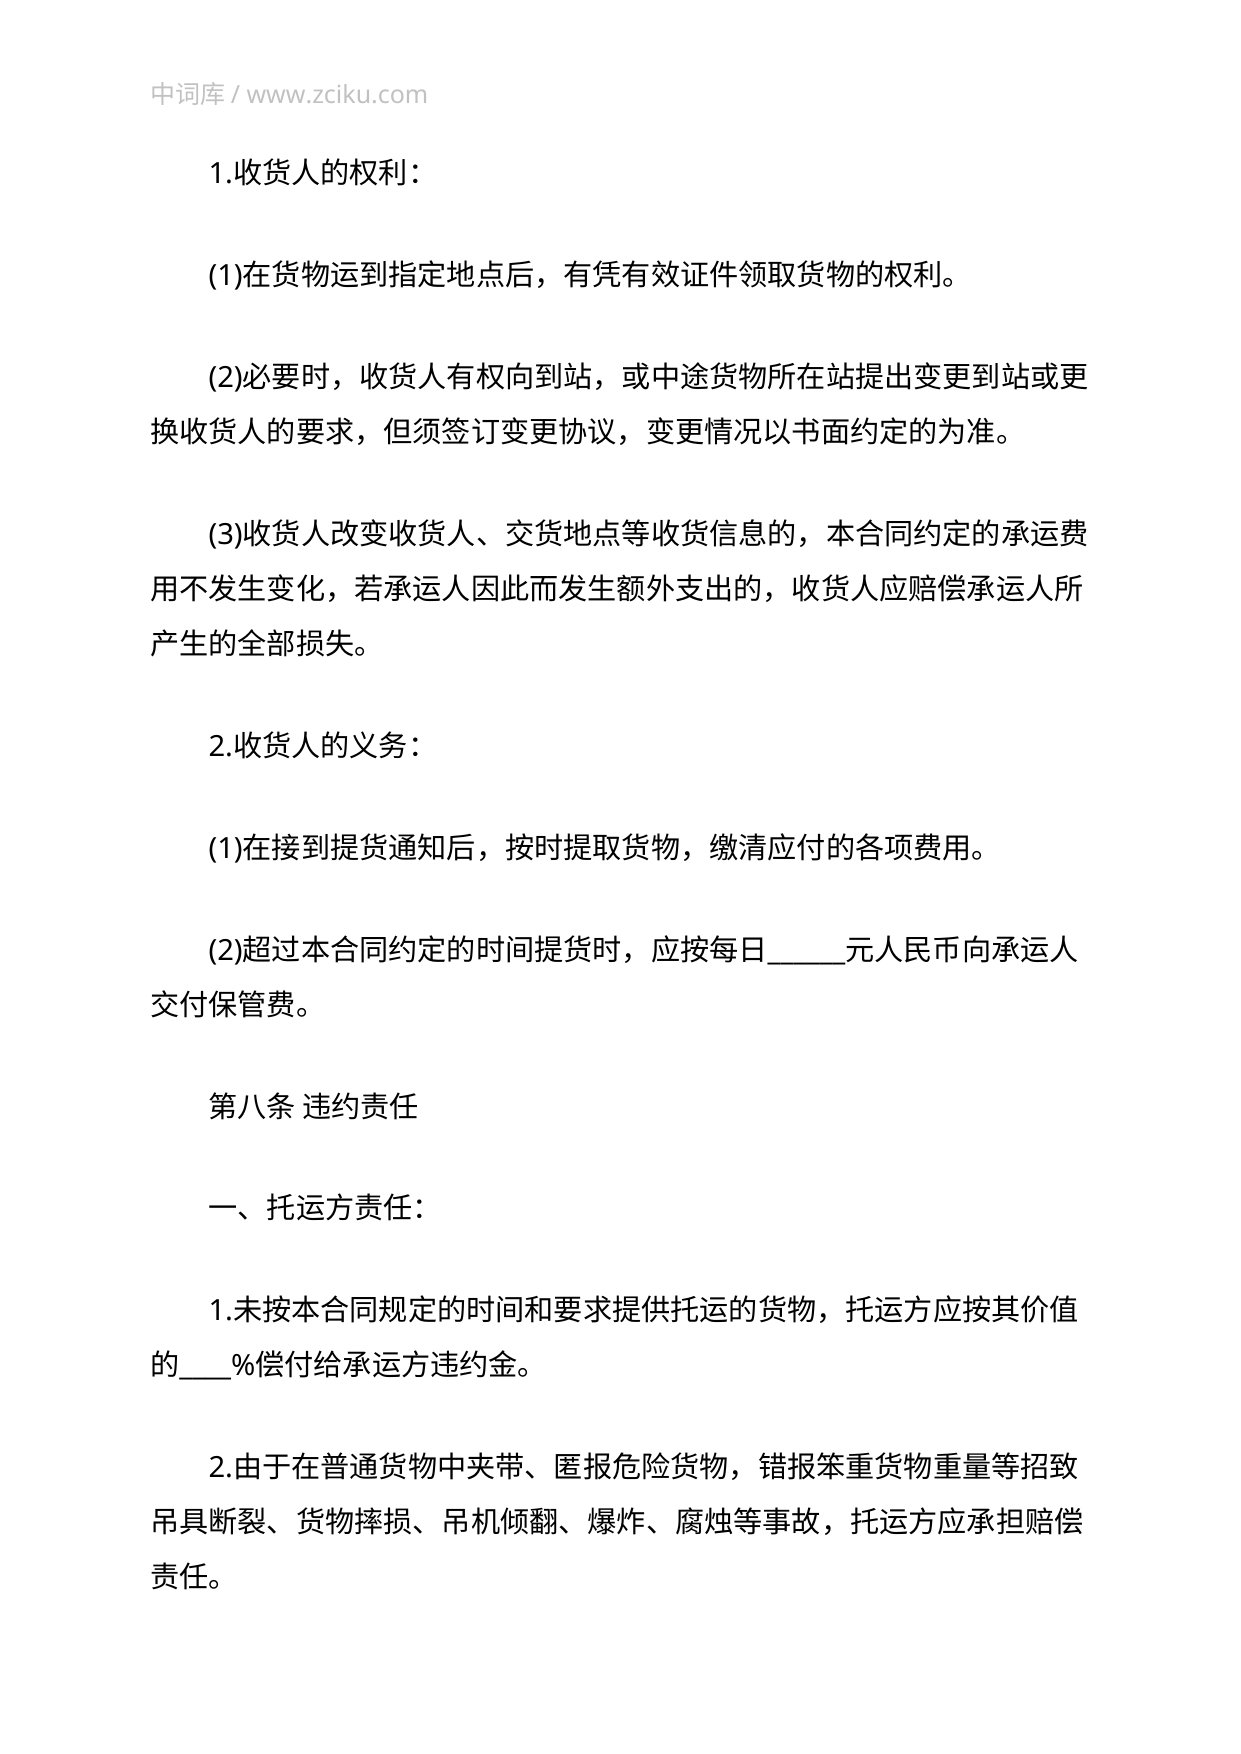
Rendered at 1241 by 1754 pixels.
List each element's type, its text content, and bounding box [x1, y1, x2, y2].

text 1.收货人的权利： [150, 150, 1090, 192]
text 第八条 违约责任 [150, 1083, 1090, 1125]
text 2.由于在普通货物中夹带、匿报危险货物，错报笨重货物重量等招致吊具断裂、货物摔损、吊机倾翻、爆炸、腐烛等事故，托运方应承担赔偿责任。 [150, 1444, 1090, 1596]
text (1)在接到提货通知后，按时提取货物，缴清应付的各项费用。 [150, 824, 1090, 867]
text (2)必要时，收货人有权向到站，或中途货物所在站提出变更到站或更换收货人的要求，但须签订变更协议，变更情况以书面约定的为准。 [150, 354, 1090, 451]
text 1.未按本合同规定的时间和要求提供托运的货物，托运方应按其价值的____%偿付给承运方违约金。 [150, 1287, 1090, 1384]
text 一、托运方责任： [150, 1185, 1090, 1227]
text 2.收货人的义务： [150, 722, 1090, 765]
text (1)在货物运到指定地点后，有凭有效证件领取货物的权利。 [150, 252, 1090, 294]
text (2)超过本合同约定的时间提货时，应按每日______元人民币向承运人交付保管费。 [150, 926, 1090, 1024]
text (3)收货人改变收货人、交货地点等收货信息的，本合同约定的承运费用不发生变化，若承运人因此而发生额外支出的，收货人应赔偿承运人所产生的全部损失。 [150, 511, 1090, 663]
